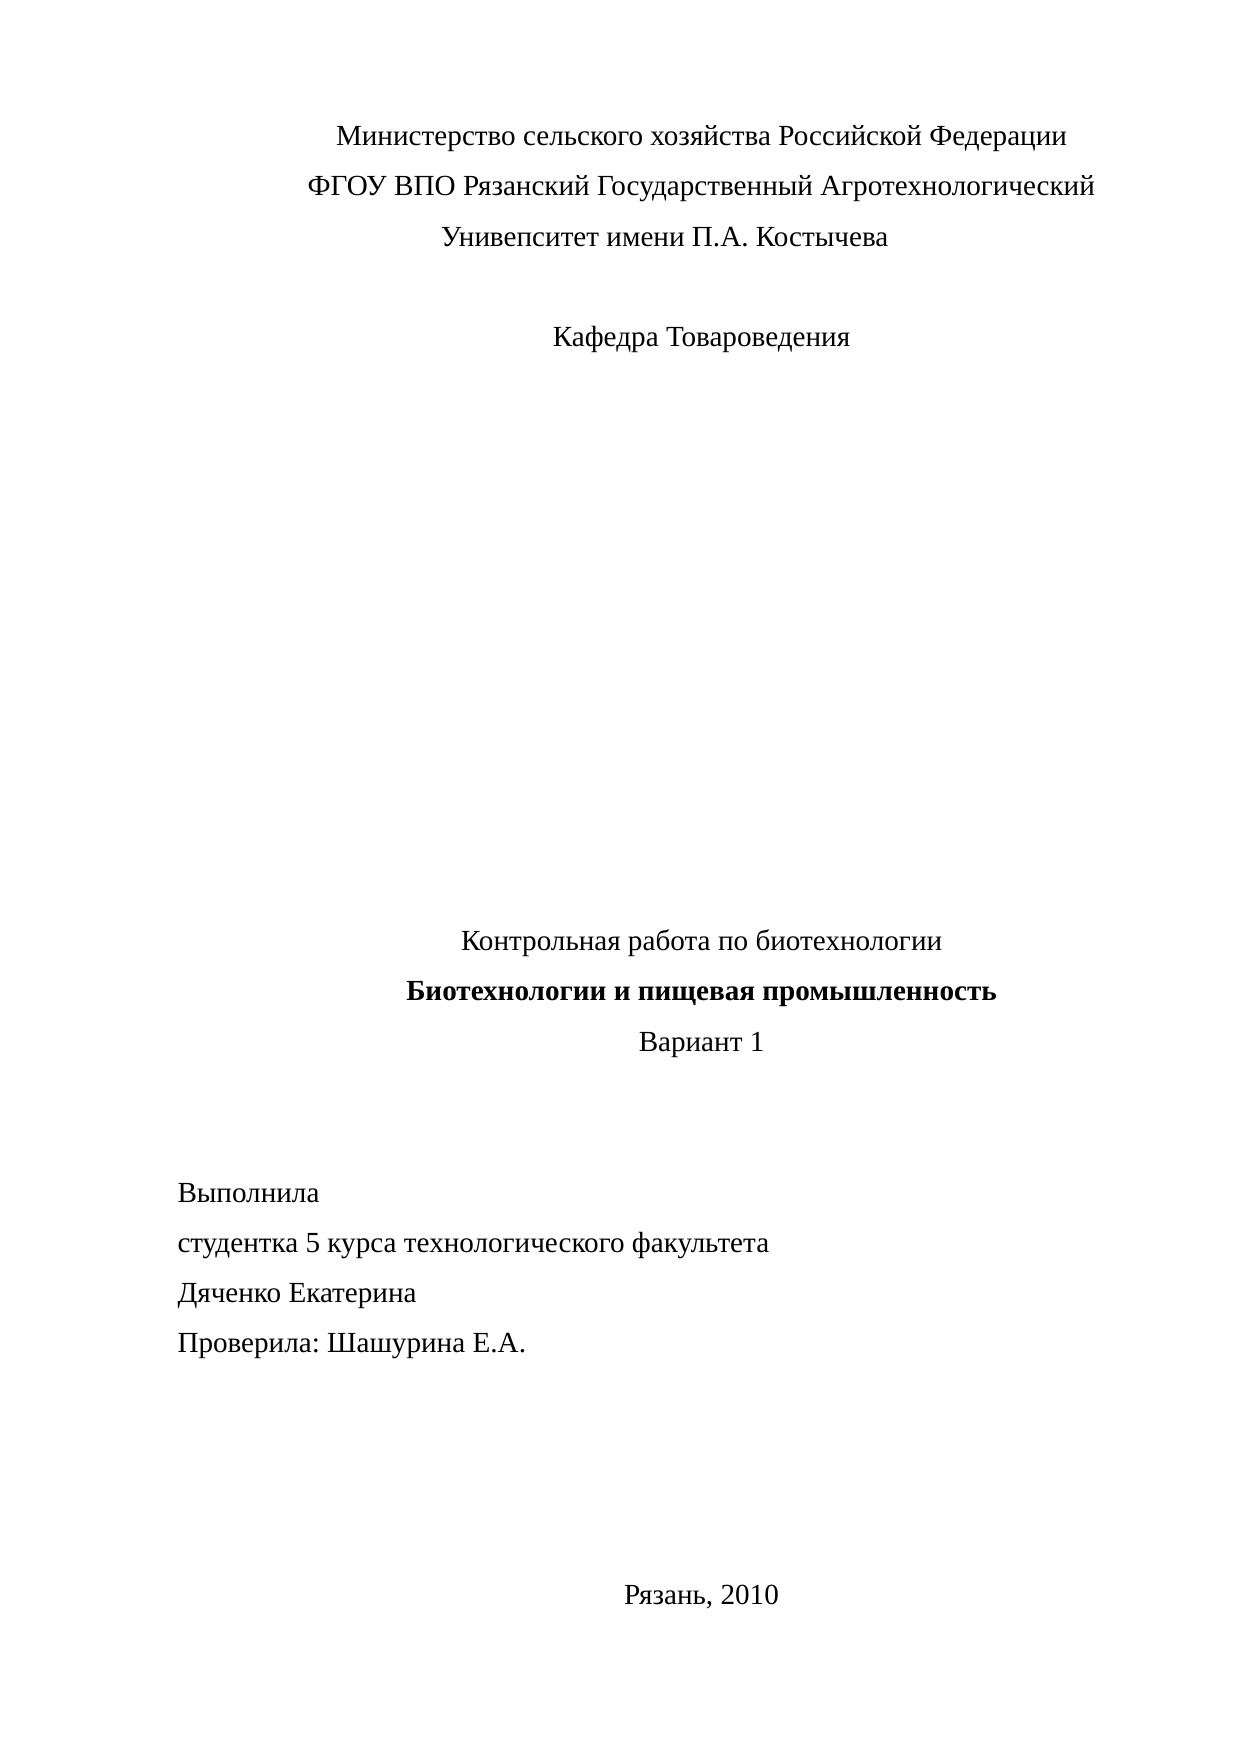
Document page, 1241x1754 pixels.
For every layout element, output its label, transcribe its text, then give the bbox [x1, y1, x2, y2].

text Контрольная работа по биотехнологии [177, 923, 1152, 957]
text Биотехнологии и пищевая промышленность [177, 973, 1152, 1007]
text ФГОУ ВПО Рязанский Государственный Агротехнологический Унивепситет имени П.А. Костычева [177, 168, 1152, 252]
text Вариант 1 [177, 1024, 1152, 1057]
text Кафедра Товароведения [177, 319, 1152, 353]
text Рязань, 2010 [177, 1577, 1152, 1611]
text Дяченко Екатерина [177, 1275, 1152, 1309]
text студентка 5 курса технологического факультета [177, 1225, 1152, 1258]
text Министерство сельского хозяйства Российской Федерации [177, 118, 1152, 152]
text Выполнила [177, 1175, 1152, 1208]
text Проверила: Шашурина Е.А. [177, 1326, 1152, 1359]
